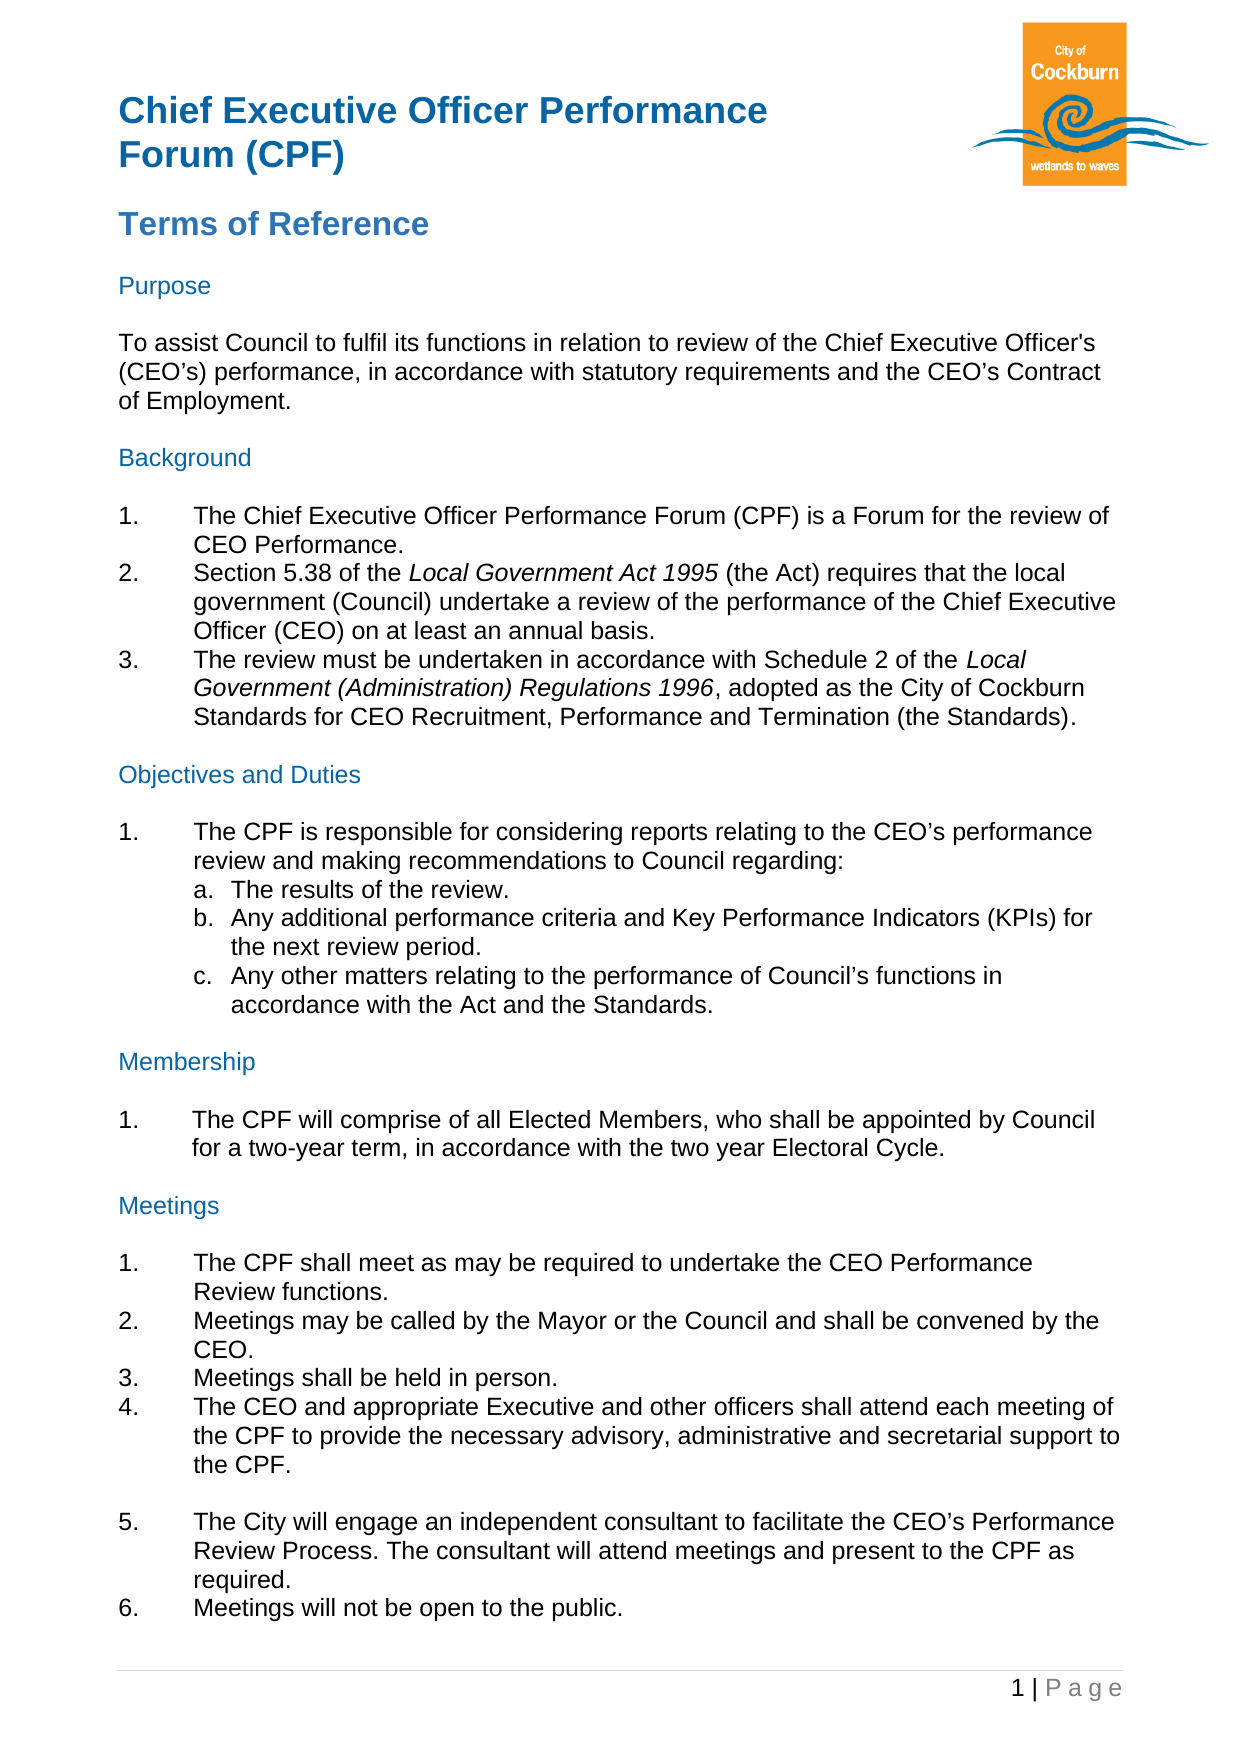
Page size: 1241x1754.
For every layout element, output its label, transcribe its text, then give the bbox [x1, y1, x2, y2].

text To assist Council to fulfil its functions in relation to review of the Chief Executive Officer's (CEO’s) performance, in accordance with statutory requirements and the CEO’s Contract of Employment. [118, 328, 1122, 414]
list Meetings [118, 1191, 1122, 1219]
list The CPF will comprise of all Elected Members, who shall be appointed by Council for a two-year term, in accordance with the two year Electoral Cycle. [118, 1104, 1122, 1162]
list Membership [118, 1047, 1122, 1076]
list The Chief Executive Officer Performance Forum (CPF) is a Forum for the review of CEO Performance. [118, 501, 1122, 558]
list The CEO and appropriate Executive and other officers shall attend each meeting of the CPF to provide the necessary advisory, administrative and secretarial support to the CPF. [118, 1392, 1122, 1478]
list Section 5.38 of the Local Government Act 1995 (the Act) requires that the local government (Council) undertake a review of the performance of the Chief Executive Officer (CEO) on at least an annual basis. [118, 558, 1122, 644]
text Objectives and Duties [118, 759, 1122, 788]
list The CPF shall meet as may be required to undertake the CEO Performance Review functions. [118, 1248, 1122, 1306]
list The CPF is responsible for considering reports relating to the CEO’s performance review and making recommendations to Council regarding: [118, 817, 1122, 874]
list Any additional performance criteria and Key Performance Indicators (KPIs) for the next review period. [193, 903, 1122, 961]
text Chief Executive Officer Performance [118, 89, 1122, 132]
list Meetings shall be held in person. [118, 1363, 1122, 1392]
text Background [118, 443, 1122, 472]
list Any other matters relating to the performance of Council’s functions in accordance with the Act and the Standards. [193, 961, 1122, 1018]
text Forum (CPF) [118, 132, 1122, 175]
list The review must be undertaken in accordance with Schedule 2 of the Local Government (Administration) Regulations 1996, adopted as the City of Cockburn Standards for CEO Recruitment, Performance and Termination (the Standards). [118, 644, 1122, 731]
list The City will engage an independent consultant to facilitate the CEO’s Performance Review Process. The consultant will attend meetings and present to the CPF as required. [118, 1507, 1122, 1593]
picture [912, 8, 1219, 199]
text Purpose [118, 271, 1122, 299]
list The results of the review. [193, 874, 1122, 903]
list Meetings may be called by the Mayor or the Council and shall be convened by the CEO. [118, 1306, 1122, 1363]
text Terms of Reference [118, 204, 1122, 242]
list Meetings will not be open to the public. [118, 1593, 1122, 1622]
